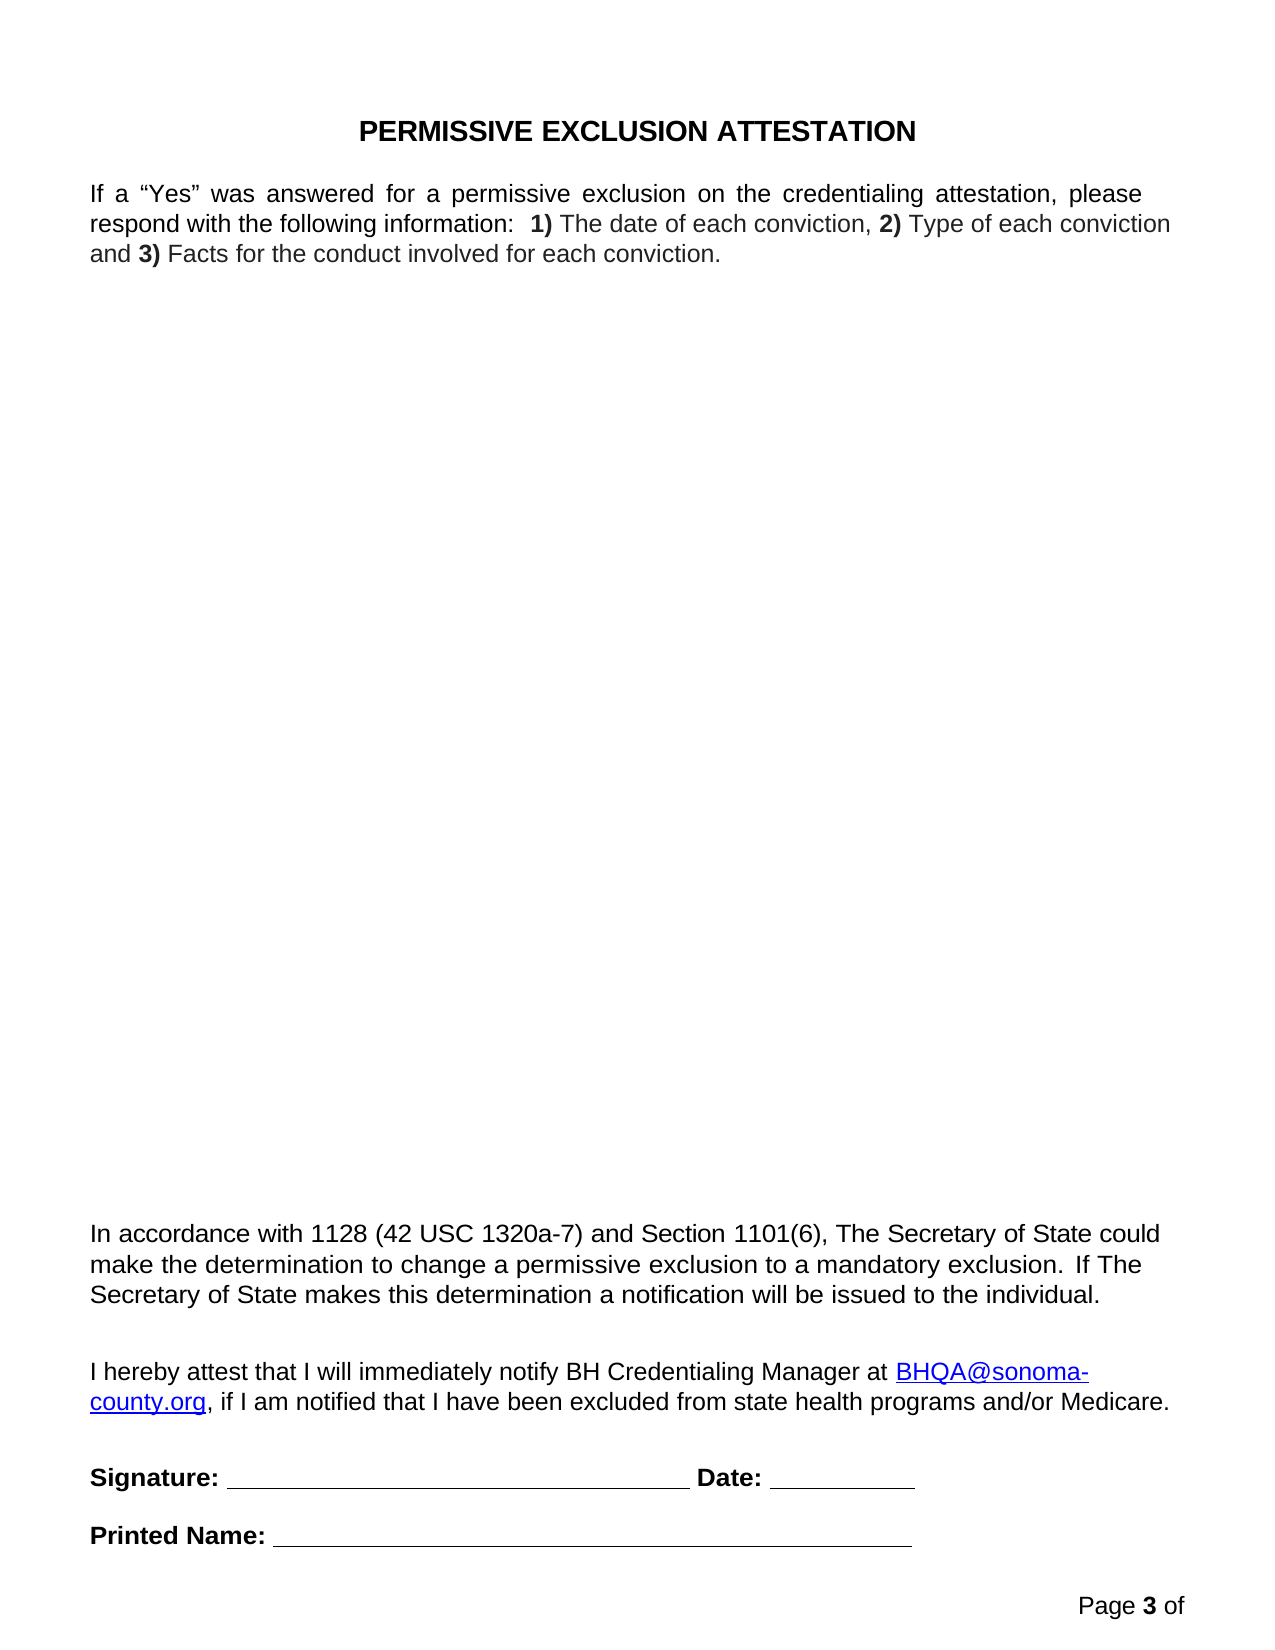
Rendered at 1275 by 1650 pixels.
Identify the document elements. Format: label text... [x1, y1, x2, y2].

text Printed Name: [89, 1521, 1237, 1549]
text In accordance with 1128 (42 USC 1320a-7) and Section 1101(6), The Secretary of State could make the determination to change a permissive exclusion to a mandatory exclusion. If The Secretary of State makes this determination a notification will be issued to the individual. [89, 1219, 1206, 1309]
text I hereby attest that I will immediately notify BH Credentialing Manager at BHQA@sonoma- county.org, if I am notified that I have been excluded from state health programs and/or Medicare. [89, 1357, 1206, 1416]
text If a “Yes” was answered for a permissive exclusion on the credentialing attestation, please respond with the following information: 1) The date of each conviction, 2) Type of each conviction and 3) Facts for the conduct involved for each conviction. [89, 179, 1206, 268]
text Signature: Date: [89, 1463, 1237, 1492]
subtitle PERMISSIVE EXCLUSION ATTESTATION [48, 114, 1228, 148]
